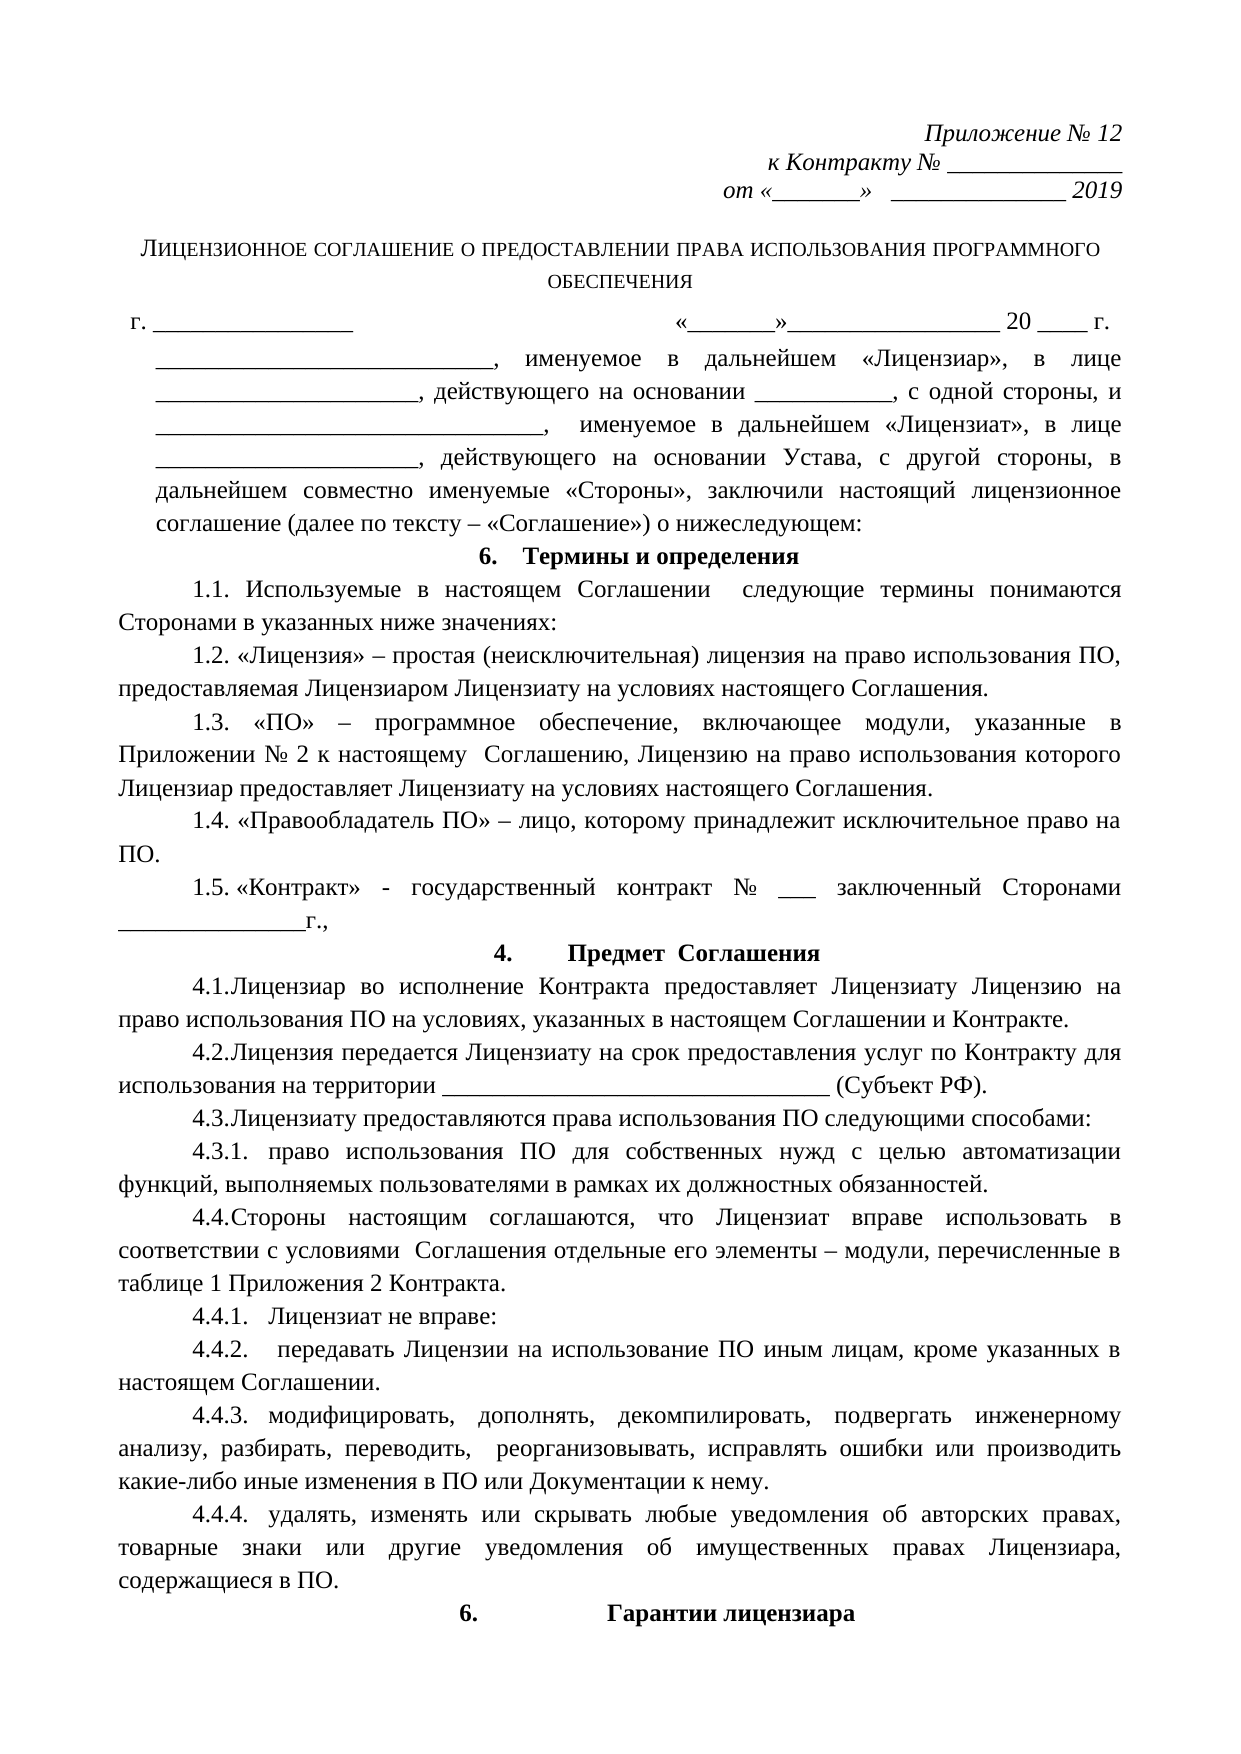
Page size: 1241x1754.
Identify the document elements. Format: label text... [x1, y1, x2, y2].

list модифицировать, дополнять, декомпилировать, подвергать инженерному анализу, разбирать, переводить, реорганизовывать, исправлять ошибки или производить какие-либо иные изменения в ПО или Документации к нему. [118, 1400, 1122, 1495]
table_header г. ________________ [122, 298, 620, 343]
list Лицензиат не вправе: [118, 1301, 1122, 1330]
list право использования ПО для собственных нужд с целью автоматизации функций, выполняемых пользователями в рамках их должностных обязанностей. [118, 1136, 1122, 1198]
subtitle от «_______» ______________ 2019 [118, 176, 1122, 204]
text ___________________________, именуемое в дальнейшем «Лицензиар», в лице _____________________, действующего на основании ___________, с одной стороны, и _______________________________, именуемое в дальнейшем «Лицензиат», в лице _____________________, действующего на основании Устава, с другой стороны, в дальнейшем совместно именуемые «Стороны», заключили настоящий лицензионное соглашение (далее по тексту – «Соглашение») о нижеследующем: [156, 343, 1122, 537]
list Лицензия передается Лицензиату на срок предоставления услуг по Контракту для использования на территории _______________________________ (Субъект РФ). [118, 1037, 1122, 1098]
text 1.5. «Контракт» - государственный контракт № ___ заключенный Сторонами _______________г., [118, 872, 1122, 933]
table_header «_______»_________________ 20 ____ г. [620, 298, 1118, 343]
list передавать Лицензии на использование ПО иным лицам, кроме указанных в настоящем Соглашении. [118, 1334, 1122, 1396]
list удалять, изменять или скрывать любые уведомления об авторских правах, товарные знаки или другие уведомления об имущественных правах Лицензиара, содержащиеся в ПО. [118, 1499, 1122, 1594]
list Лицензиар во исполнение Контракта предоставляет Лицензиату Лицензию на право использования ПО на условиях, указанных в настоящем Соглашении и Контракте. [118, 971, 1122, 1032]
text 1.1. Используемые в настоящем Соглашении следующие термины понимаются Сторонами в указанных ниже значениях: [118, 574, 1122, 636]
text 1.4. «Правообладатель ПО» – лицо, которому принадлежит исключительное право на ПО. [118, 806, 1122, 867]
list Стороны настоящим соглашаются, что Лицензиат вправе использовать в соответствии с условиями Соглашения отдельные его элементы – модули, перечисленные в таблице 1 Приложения 2 Контракта. [118, 1202, 1122, 1297]
subtitle Приложение № 12 [118, 118, 1122, 147]
list Предмет Соглашения [118, 938, 1122, 966]
list Гарантии лицензиара [118, 1598, 1122, 1627]
subtitle к Контракту № ______________ [118, 147, 1122, 176]
list Лицензиату предоставляются права использования ПО следующими способами: [118, 1103, 1122, 1132]
text 1.2. «Лицензия» – простая (неисключительная) лицензия на право использования ПО, предоставляемая Лицензиаром Лицензиату на условиях настоящего Соглашения. [118, 641, 1122, 702]
text Лицензионное соглашение о предоставлении права использования программного обеспечения [118, 233, 1122, 294]
text 1.3. «ПО» – программное обеспечение, включающее модули, указанные в Приложении № 2 к настоящему Соглашению, Лицензию на право использования которого Лицензиар предоставляет Лицензиату на условиях настоящего Соглашения. [118, 707, 1122, 801]
list Термины и определения [156, 541, 1122, 570]
